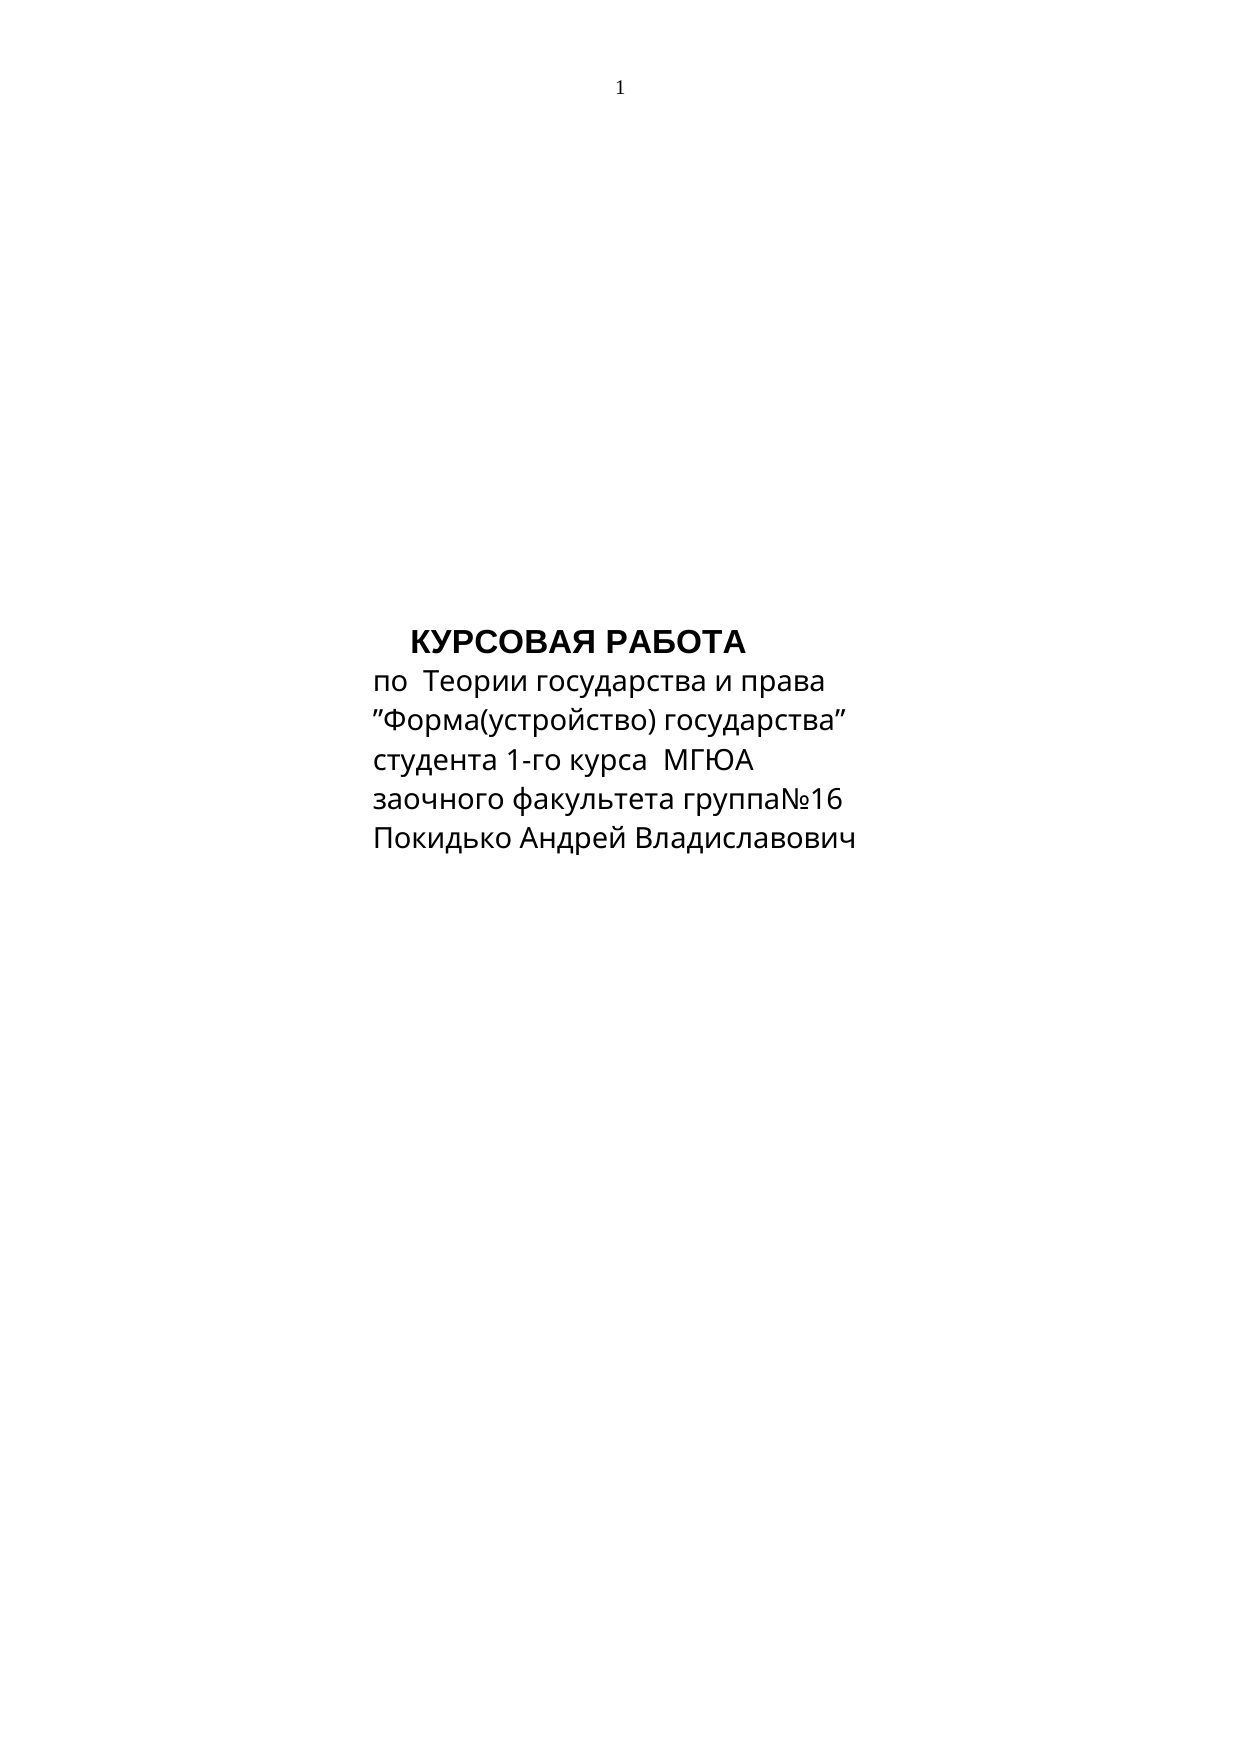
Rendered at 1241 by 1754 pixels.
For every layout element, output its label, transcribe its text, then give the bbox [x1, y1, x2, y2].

text по Теории государства и права [148, 660, 1092, 699]
text КУРСОВАЯ РАБОТА [148, 621, 1092, 660]
text студента 1-го курса МГЮА [148, 739, 1092, 778]
text ”Форма(устройство) государства” [148, 699, 1092, 739]
text Покидько Андрей Владиславович [148, 818, 1092, 857]
text заочного факультета группа№16 [148, 778, 1107, 818]
